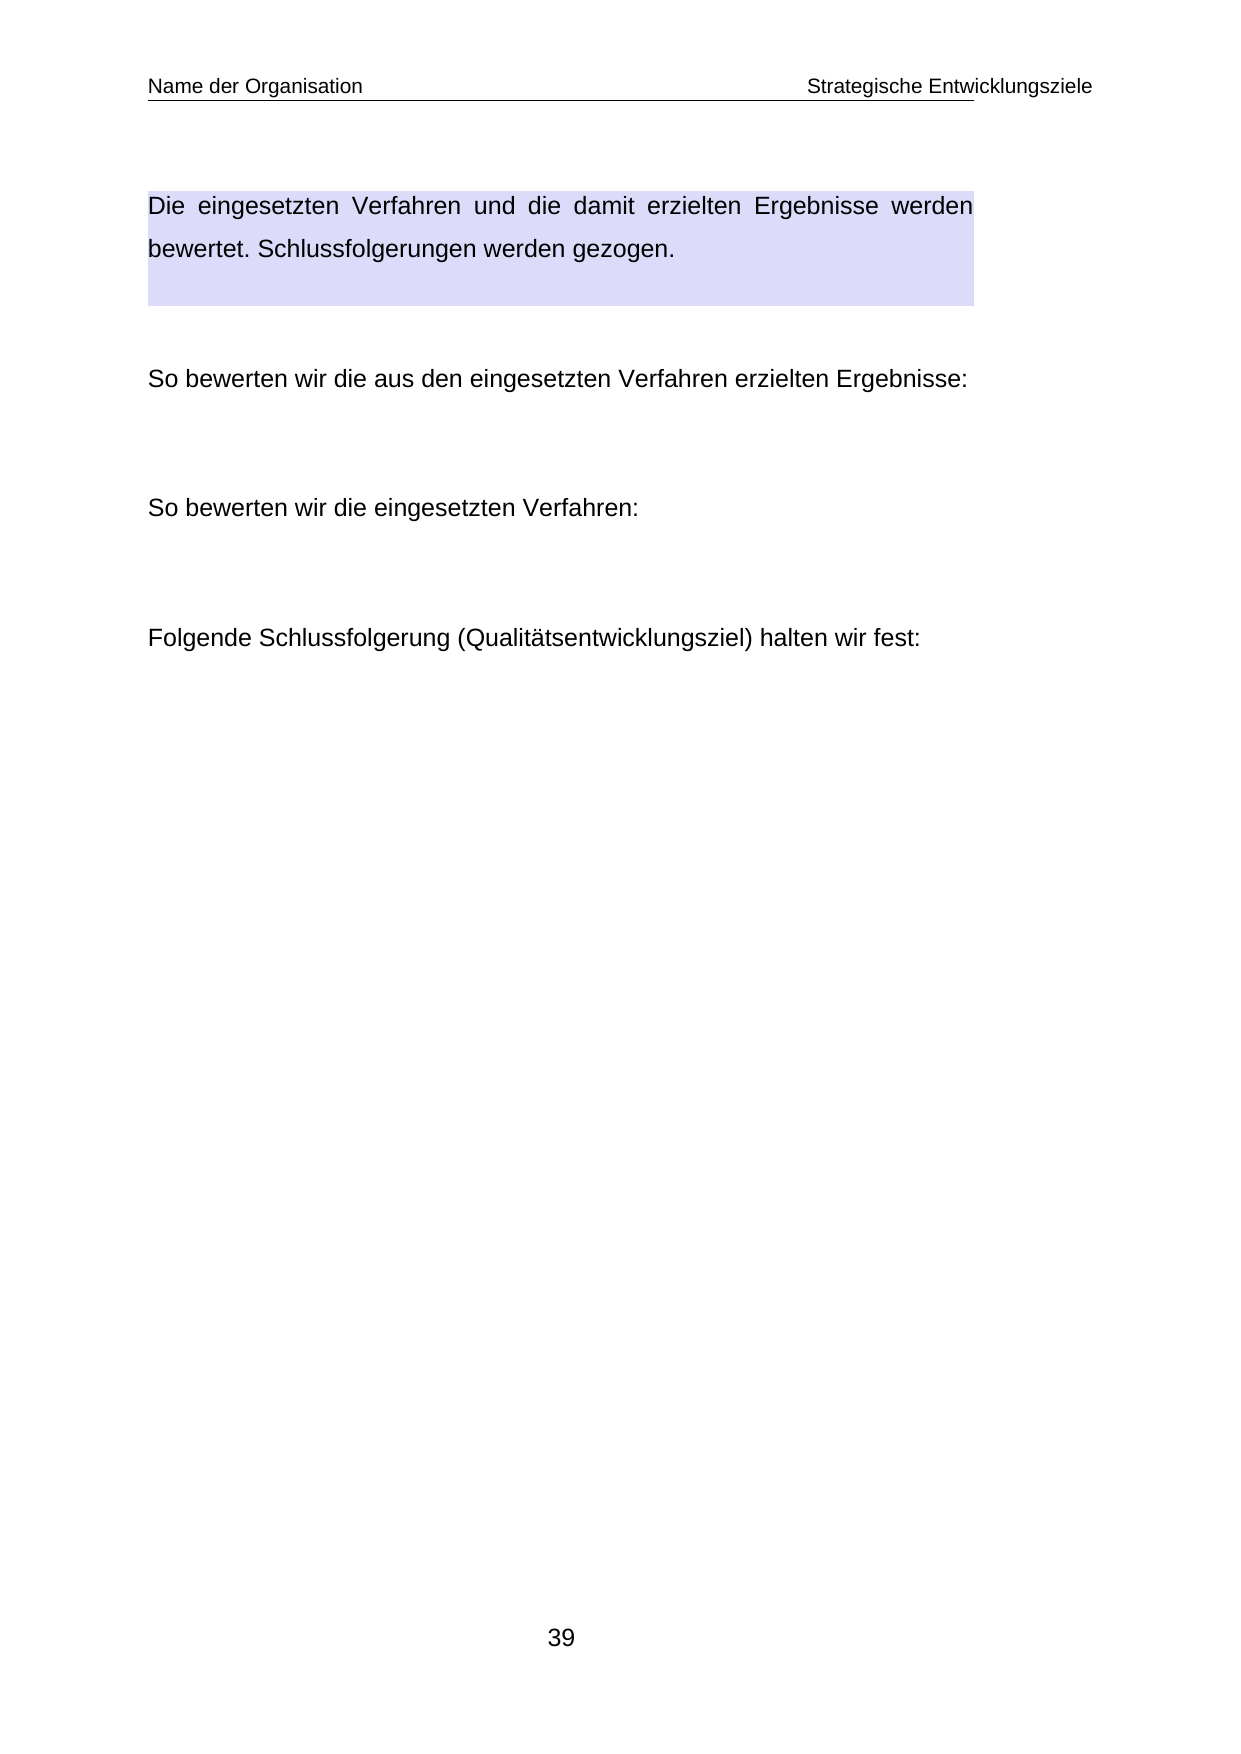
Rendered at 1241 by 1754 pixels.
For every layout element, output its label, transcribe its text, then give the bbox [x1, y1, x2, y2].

text So bewerten wir die aus den eingesetzten Verfahren erzielten Ergebnisse: [148, 364, 974, 393]
